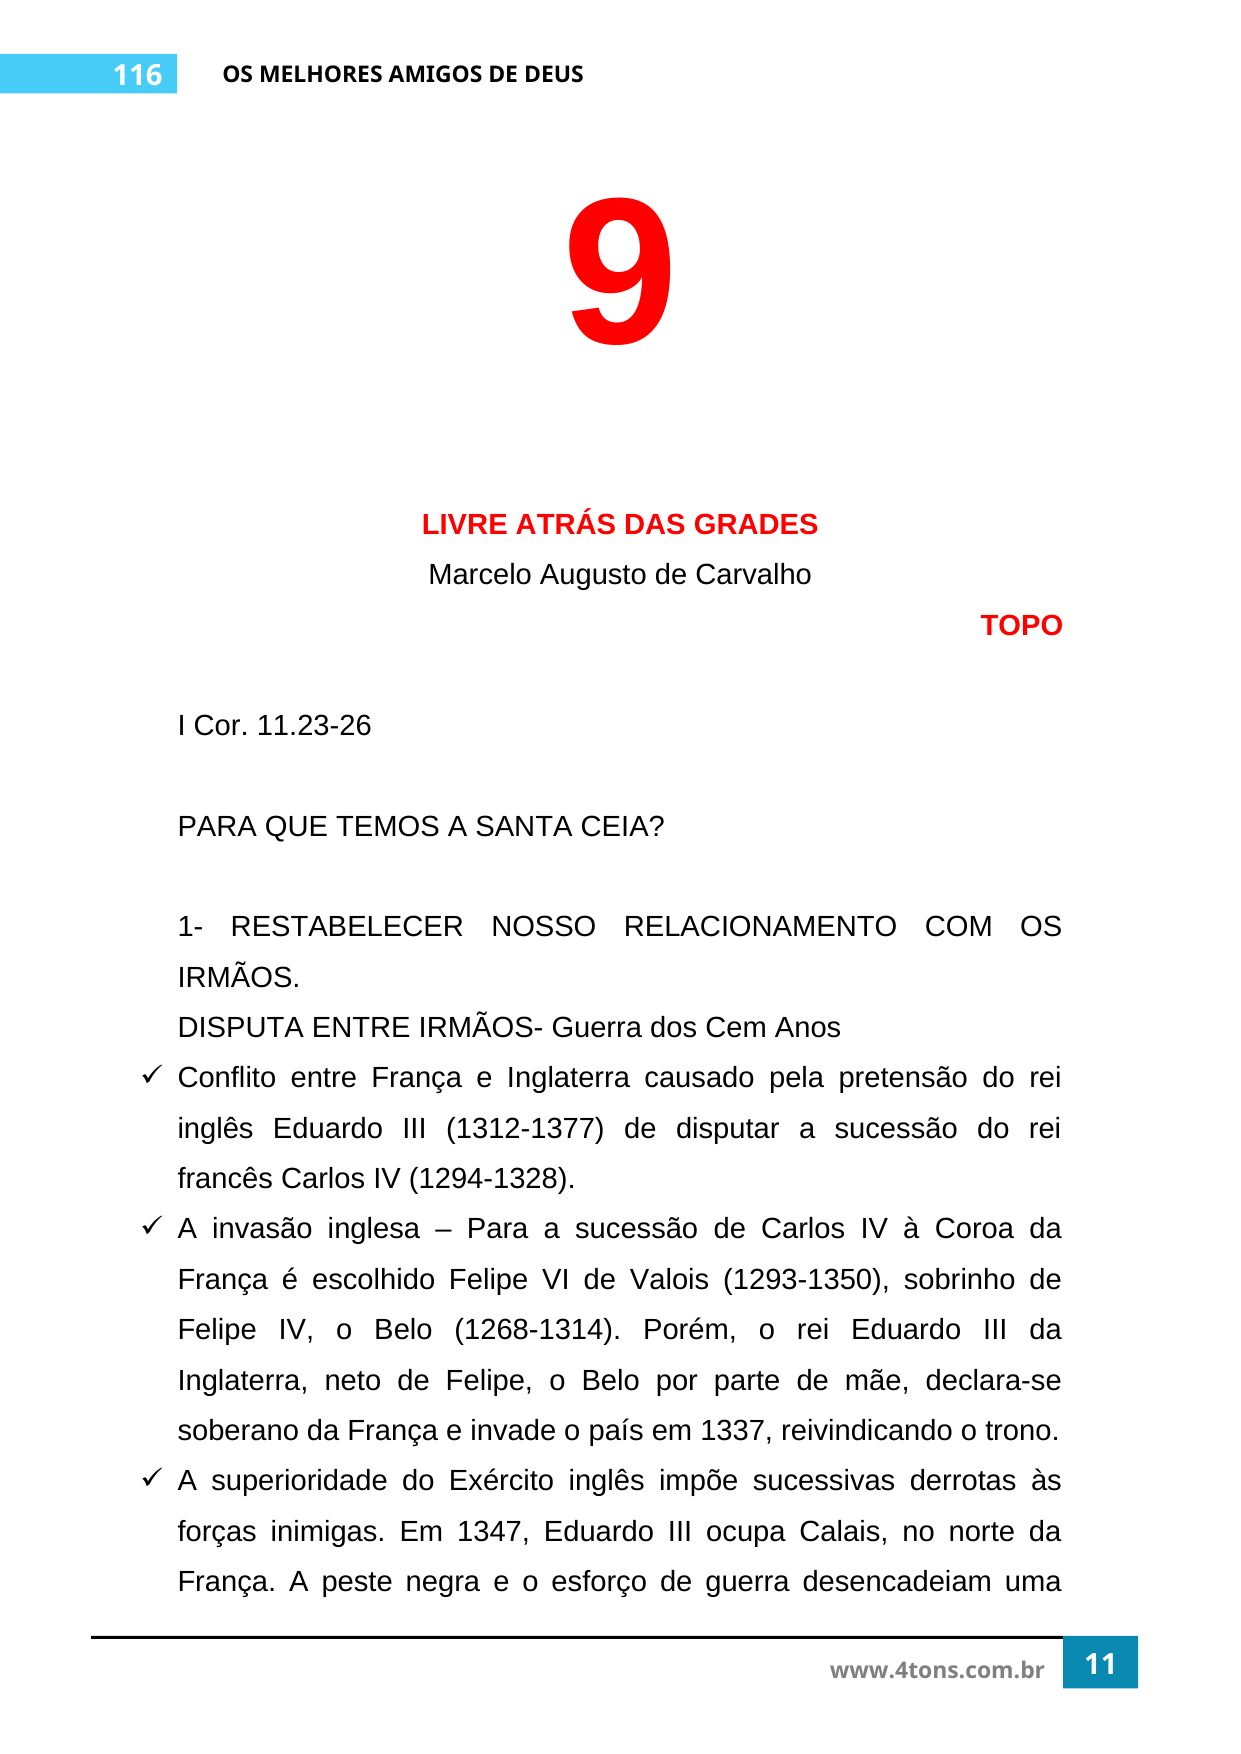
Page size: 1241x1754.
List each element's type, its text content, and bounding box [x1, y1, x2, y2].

text 9 [177, 148, 1063, 387]
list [140, 1463, 1063, 1598]
list Conflito entre França e Inglaterra causado pela pretensão do rei inglês Eduardo III (1312-1377) de disputar a sucessão do rei francês Carlos IV (1294-1328). [140, 1060, 1063, 1195]
text DISPUTA ENTRE IRMÃOS- Guerra dos Cem Anos [177, 1010, 1063, 1044]
list A invasão inglesa – Para a sucessão de Carlos IV à Coroa da França é escolhido Felipe VI de Valois (1293-1350), sobrinho de Felipe IV, o Belo (1268-1314). Porém, o rei Eduardo III da Inglaterra, neto de Felipe, o Belo por parte de mãe, declara-se soberano da França e invade o país em 1337, reivindicando o trono. [140, 1212, 1063, 1447]
text TOPO [177, 608, 1063, 641]
subtitle LIVRE ATRÁS DAS GRADES [177, 507, 1063, 541]
text Marcelo Augusto de Carvalho [177, 557, 1063, 591]
text 1- RESTABELECER NOSSO RELACIONAMENTO COM OS IRMÃOS. [177, 909, 1063, 993]
text PARA QUE TEMOS A SANTA CEIA? [177, 809, 1063, 842]
text I Cor. 11.23-26 [177, 708, 1063, 742]
